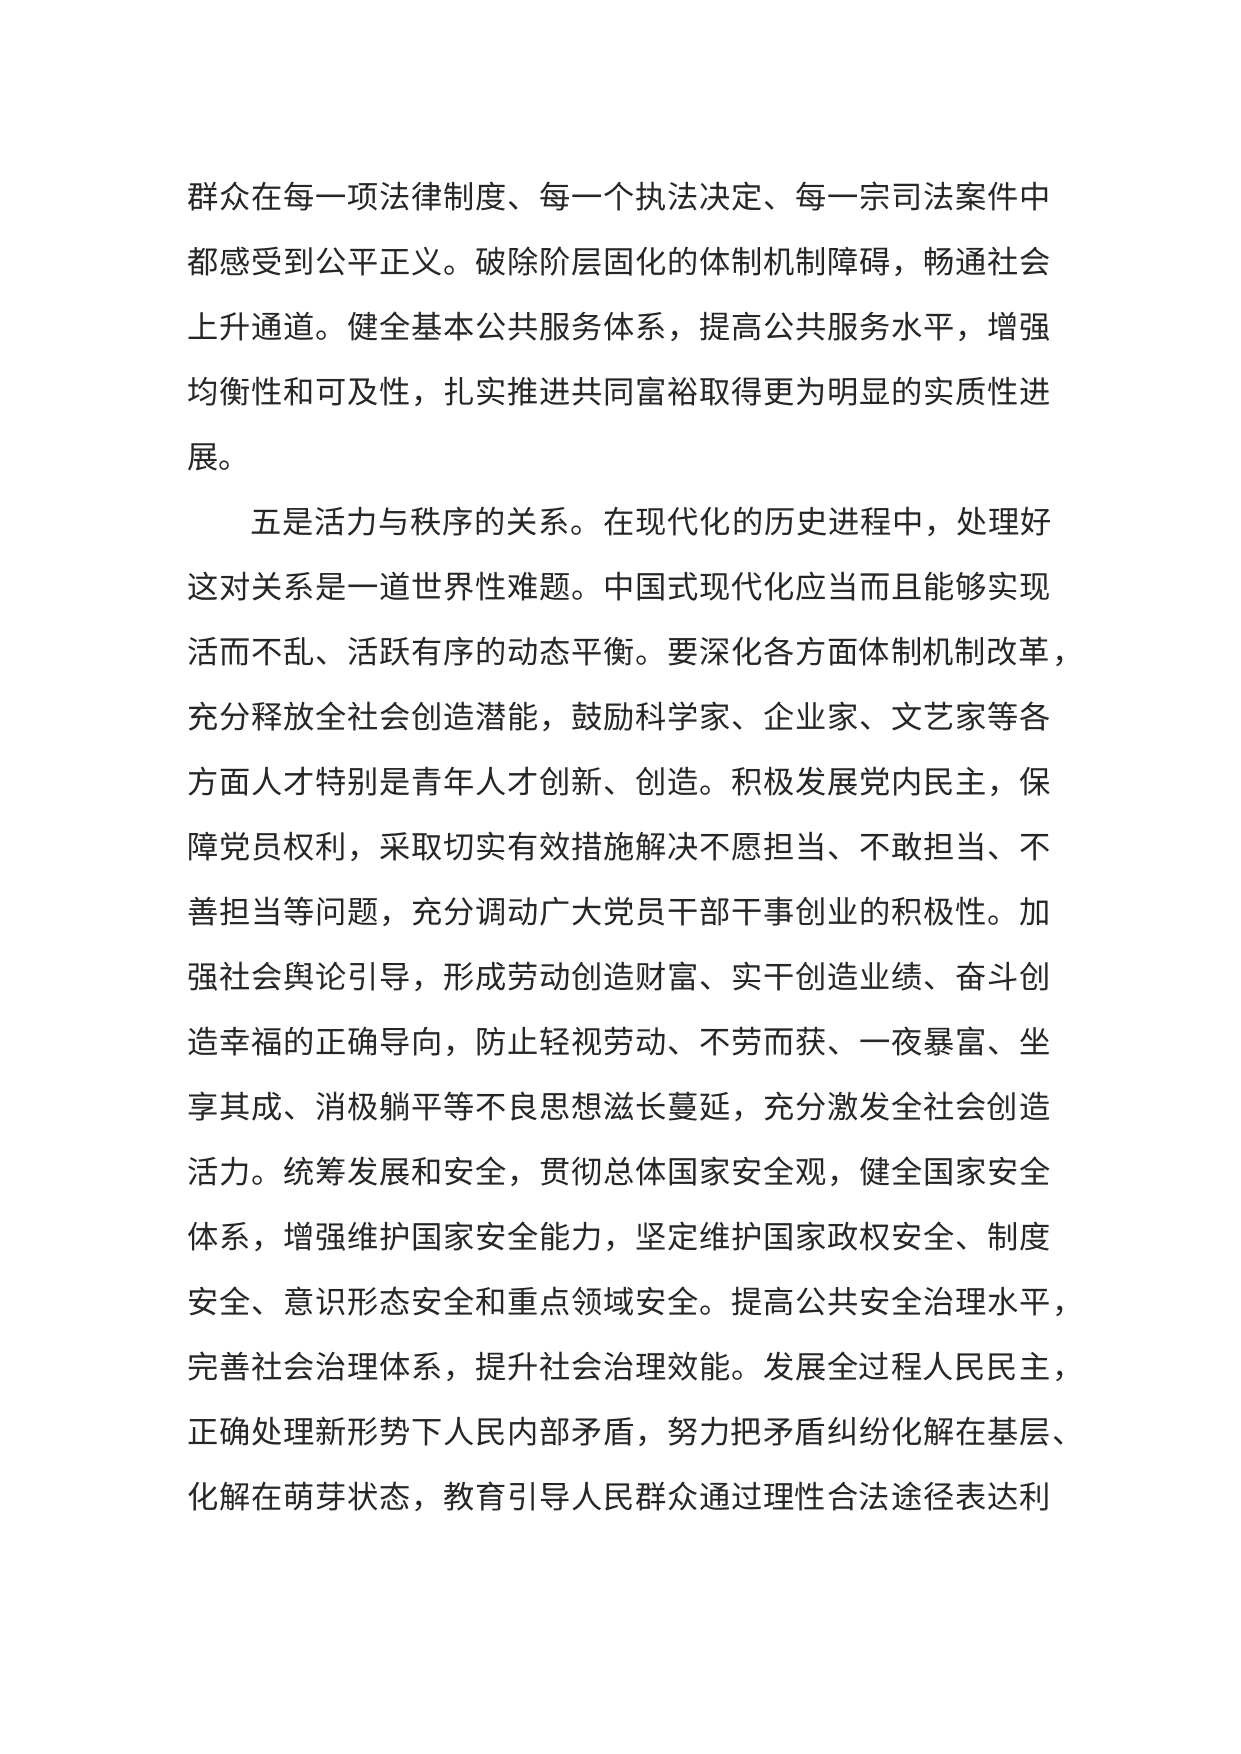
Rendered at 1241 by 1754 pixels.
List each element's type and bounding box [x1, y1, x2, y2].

text [187, 162, 1053, 487]
text [187, 487, 1053, 1527]
